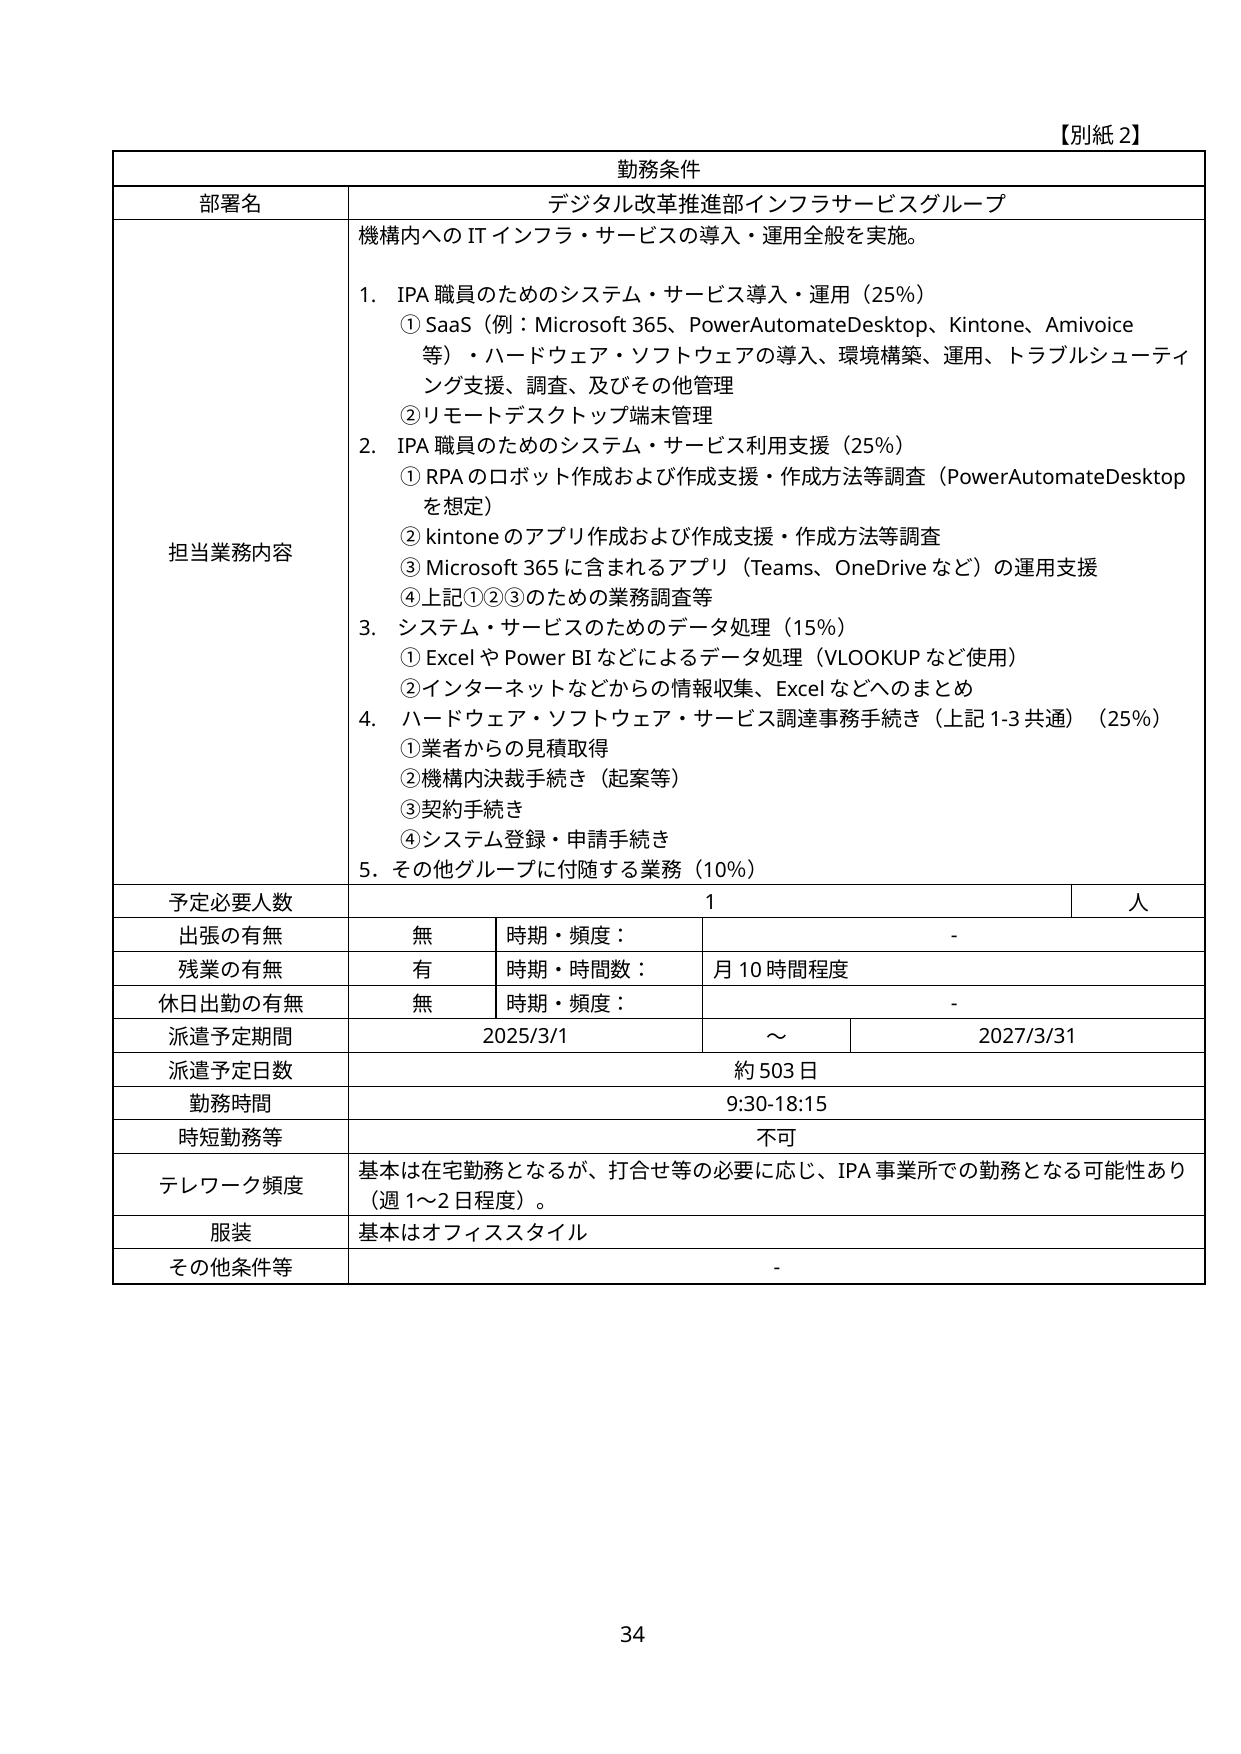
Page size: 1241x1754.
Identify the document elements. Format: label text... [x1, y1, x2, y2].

text 【別紙2】 [112, 118, 1153, 150]
table_cell 派遣予定期間 [114, 1019, 348, 1052]
table_cell 基本はオフィススタイル [349, 1216, 1204, 1248]
table_cell 無 [349, 918, 495, 951]
table_cell 予定必要人数 [114, 885, 348, 917]
table_cell 時期・頻度： [497, 918, 702, 951]
table_cell 有 [349, 952, 495, 984]
table_cell 不可 [349, 1120, 1204, 1153]
table_cell 人 [1072, 885, 1204, 917]
table_cell 約503日 [349, 1053, 1204, 1086]
table_cell 派遣予定日数 [114, 1053, 348, 1086]
table_cell 勤務時間 [114, 1087, 348, 1119]
table_cell 月10時間程度 [703, 952, 1204, 984]
table_cell 残業の有無 [114, 952, 348, 984]
table_cell 出張の有無 [114, 918, 348, 951]
table_cell 2027/3/31 [851, 1019, 1204, 1052]
table_cell 時期・頻度： [497, 986, 702, 1018]
table_cell ～ [703, 1019, 850, 1052]
table_cell 担当業務内容 [114, 220, 348, 884]
table_cell 時期・時間数： [497, 952, 702, 984]
table_cell 1 [349, 885, 1071, 917]
table_cell - [703, 986, 1204, 1018]
table_cell デジタル改革推進部インフラサービスグループ [349, 187, 1204, 218]
table_cell 基本は在宅勤務となるが、打合せ等の必要に応じ、IPA事業所での勤務となる可能性あり（週1～2日程度）。 [349, 1154, 1204, 1214]
table_cell - [703, 918, 1204, 951]
table_cell 休日出勤の有無 [114, 986, 348, 1018]
table_cell テレワーク頻度 [114, 1154, 348, 1214]
table_cell 9:30-18:15 [349, 1087, 1204, 1119]
table_cell 2025/3/1 [349, 1019, 702, 1052]
table_cell その他条件等 [114, 1249, 348, 1283]
table_header 勤務条件 [114, 152, 1204, 185]
table_cell 服装 [114, 1216, 348, 1248]
table_cell 部署名 [114, 187, 348, 218]
table_cell 時短勤務等 [114, 1120, 348, 1153]
table_cell - [349, 1249, 1204, 1283]
table_cell 機構内への IT インフラ・サービスの導入・運用全般を実施。 1. IPA 職員のためのシステム・サービス導入・運用（25％） ①SaaS（例：Microsoft 365、PowerAutomateDesktop、Kintone、Amivoice等）・ハードウェア・ソフトウェアの導入、環境構築、運用、トラブルシューティング支援、調査、及びその他管理 ②リモートデスクトップ端末管理 2. IPA 職員のためのシステム・サービス利用支援（25％） ①RPAのロボット作成および作成支援・作成方法等調査（PowerAutomateDesktopを想定） ②kintoneのアプリ作成および作成支援・作成方法等調査 ③Microsoft 365に含まれるアプリ（Teams、OneDriveなど）の運用支援 ④上記①②③のための業務調査等 3. システム・サービスのためのデータ処理（15％） ①ExcelやPower BIなどによるデータ処理（VLOOKUPなど使用） ②インターネットなどからの情報収集、Excelなどへのまとめ 4. ハードウェア・ソフトウェア・サービス調達事務手続き（上記1-3共通）（25％） ①業者からの見積取得 ②機構内決裁手続き（起案等） ③契約手続き ④システム登録・申請手続き 5．その他グループに付随する業務（10％） [349, 220, 1204, 884]
table_cell 無 [349, 986, 495, 1018]
